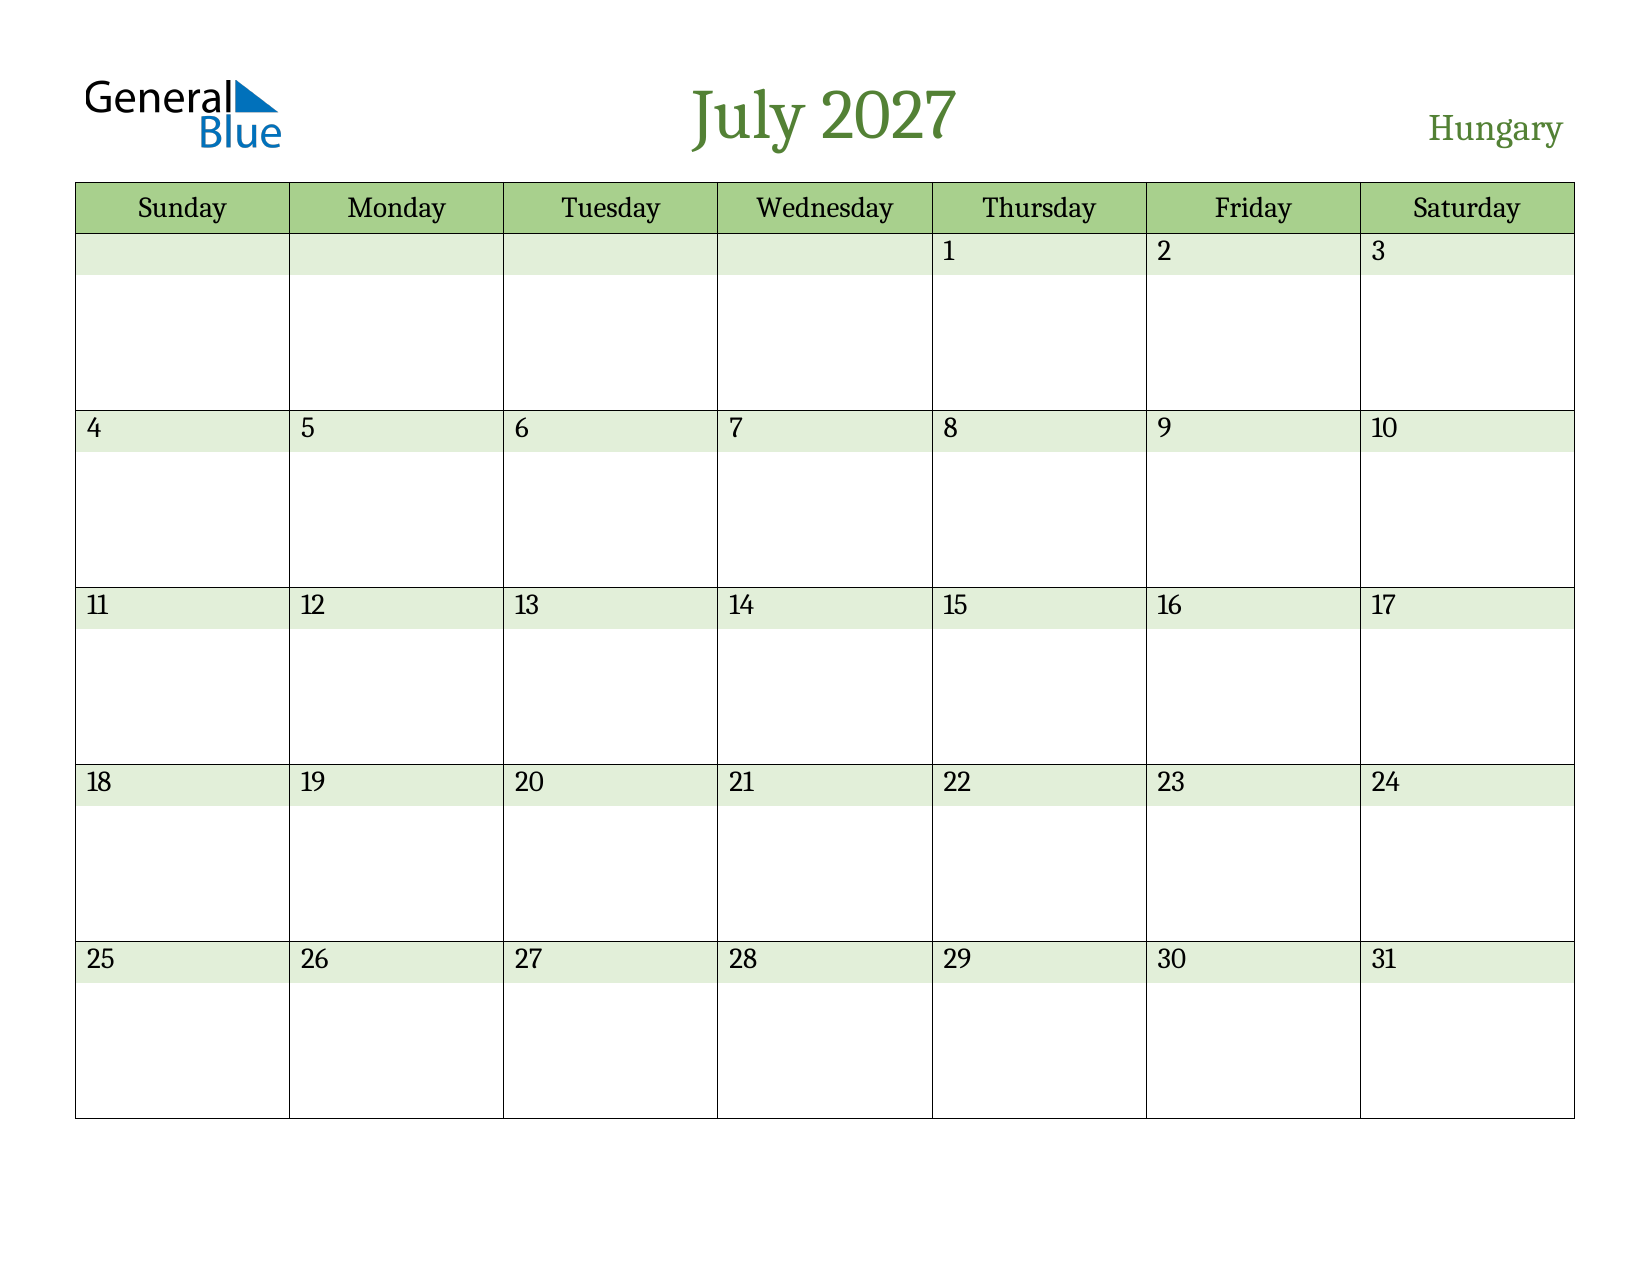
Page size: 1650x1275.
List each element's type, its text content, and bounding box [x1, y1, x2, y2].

table_cell 9 [1147, 411, 1360, 452]
table_cell [76, 452, 289, 587]
table_cell 8 [933, 411, 1146, 452]
table_cell 30 [1147, 942, 1360, 983]
table_cell [718, 629, 932, 764]
table_header [76, 75, 503, 182]
table_cell 7 [718, 411, 932, 452]
table_cell [1361, 983, 1574, 1118]
table_cell [933, 806, 1146, 941]
table_cell [76, 806, 289, 941]
table_cell Monday [290, 183, 503, 233]
table_cell [76, 234, 289, 275]
table_cell [933, 275, 1146, 410]
table_cell [1361, 629, 1574, 764]
table_cell [290, 452, 503, 587]
table_cell [1361, 806, 1574, 941]
table_cell [1361, 452, 1574, 587]
table_cell [1361, 275, 1574, 410]
table_cell [504, 234, 717, 275]
table_cell [504, 452, 717, 587]
table_cell 19 [290, 765, 503, 806]
table_cell [504, 806, 717, 941]
table_cell [933, 629, 1146, 764]
table_cell 17 [1361, 588, 1574, 629]
table_cell [1147, 275, 1360, 410]
table_cell Saturday [1361, 183, 1574, 233]
table_cell 5 [290, 411, 503, 452]
table_cell [1147, 452, 1360, 587]
table_cell Friday [1147, 183, 1360, 233]
table_cell Wednesday [718, 183, 932, 233]
table_cell [76, 983, 289, 1118]
table_cell 2 [1147, 234, 1360, 275]
table_cell [504, 983, 717, 1118]
table_cell [1147, 806, 1360, 941]
table_cell 15 [933, 588, 1146, 629]
table_cell 18 [76, 765, 289, 806]
table_cell Tuesday [504, 183, 717, 233]
table_cell 3 [1361, 234, 1574, 275]
table_cell 25 [76, 942, 289, 983]
table_cell [290, 234, 503, 275]
table_cell 29 [933, 942, 1146, 983]
table_cell 11 [76, 588, 289, 629]
table_cell 28 [718, 942, 932, 983]
table_cell [76, 629, 289, 764]
table_cell [1147, 983, 1360, 1118]
table_cell 13 [504, 588, 717, 629]
table_cell 31 [1361, 942, 1574, 983]
table_cell 27 [504, 942, 717, 983]
table_cell 14 [718, 588, 932, 629]
table_cell [933, 452, 1146, 587]
table_cell 20 [504, 765, 717, 806]
table_cell 26 [290, 942, 503, 983]
table_cell [290, 806, 503, 941]
table_cell [718, 806, 932, 941]
table_cell [290, 983, 503, 1118]
table_cell 22 [933, 765, 1146, 806]
table_cell [718, 234, 932, 275]
picture [86, 80, 281, 148]
table_cell 1 [933, 234, 1146, 275]
table_cell [504, 629, 717, 764]
table_cell [504, 275, 717, 410]
table_cell [290, 629, 503, 764]
table_cell 21 [718, 765, 932, 806]
table_cell [718, 452, 932, 587]
table_cell 24 [1361, 765, 1574, 806]
table_cell Thursday [933, 183, 1146, 233]
table_cell [1147, 629, 1360, 764]
table_cell 4 [76, 411, 289, 452]
table_cell [290, 275, 503, 410]
table_cell [718, 983, 932, 1118]
table_cell [76, 275, 289, 410]
table_cell 16 [1147, 588, 1360, 629]
table_cell 6 [504, 411, 717, 452]
table_cell [933, 983, 1146, 1118]
table_cell 12 [290, 588, 503, 629]
table_cell [718, 275, 932, 410]
table_cell 23 [1147, 765, 1360, 806]
table_cell 10 [1361, 411, 1574, 452]
table_cell Sunday [76, 183, 289, 233]
table_header July 2027 [504, 75, 1146, 182]
table_header Hungary [1146, 75, 1574, 182]
